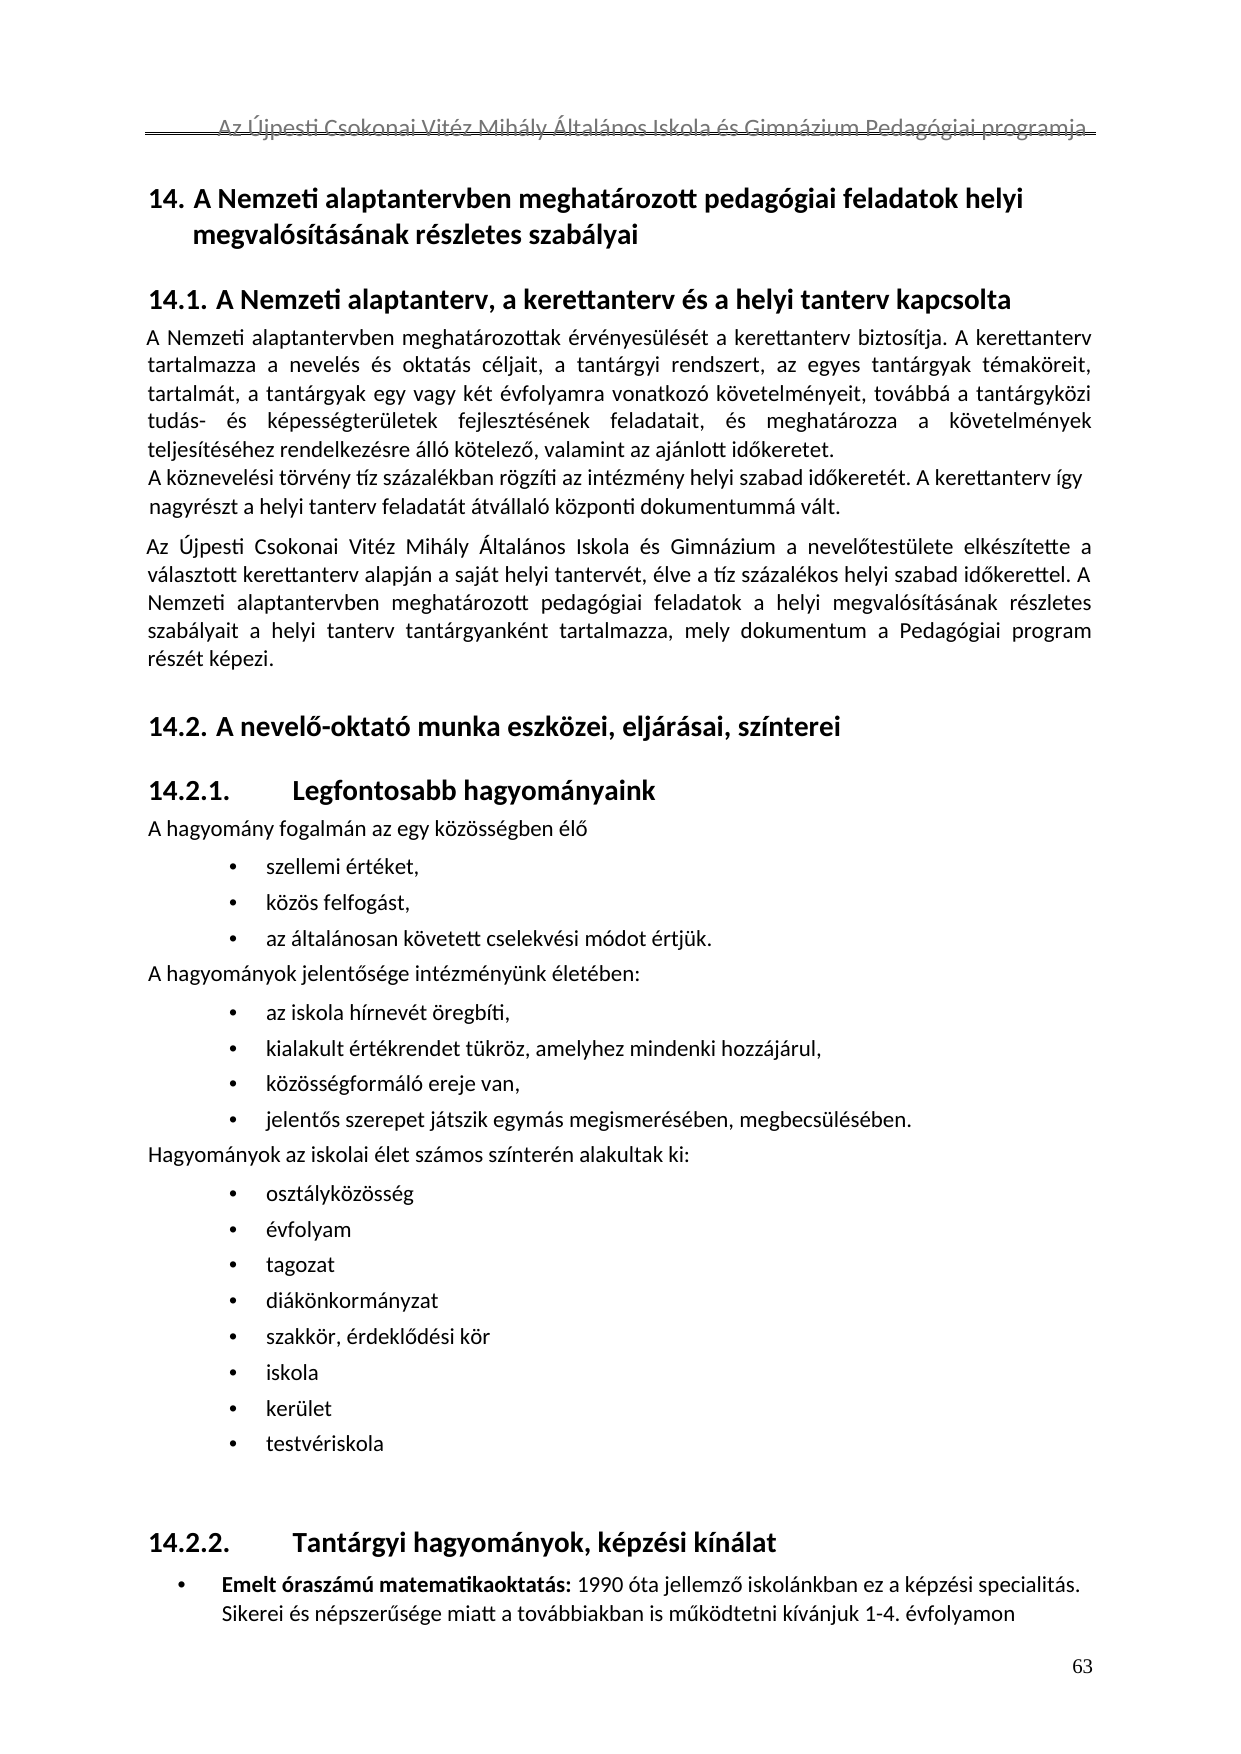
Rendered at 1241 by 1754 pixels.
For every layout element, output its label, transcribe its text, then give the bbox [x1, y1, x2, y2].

text Hagyományok az iskolai élet számos színterén alakultak ki: [148, 1141, 1093, 1168]
list az általánosan követett cselekvési módot értjük. [229, 924, 1093, 952]
list évfolyam [229, 1215, 1093, 1243]
text A hagyomány fogalmán az egy közösségben élő [148, 814, 1093, 842]
subtitle 14.2. A nevelő-oktató munka eszközei, eljárásai, színterei [148, 708, 1093, 743]
list iskola [229, 1358, 1093, 1386]
list szellemi értéket, [229, 852, 1093, 881]
list jelentős szerepet játszik egymás megismerésében, megbecsülésében. [229, 1105, 1093, 1133]
text A Nemzeti alaptantervben meghatározottak érvényesülését a kerettanterv biztosítja. A kerettanterv tartalmazza a nevelés és oktatás céljait, a tantárgyi rendszert, az egyes tantárgyak témaköreit, tartalmát, a tantárgyak egy vagy két évfolyamra vonatkozó követelményeit, továbbá a tantárgyközi tudás- és képességterületek fejlesztésének feladatait, és meghatározza a követelmények teljesítéséhez rendelkezésre álló kötelező, valamint az ajánlott időkeretet. [146, 323, 1093, 463]
list szakkör, érdeklődési kör [229, 1322, 1093, 1350]
list Emelt óraszámú matematikaoktatás: 1990 óta jellemző iskolánkban ez a képzési specialitás. Sikerei és népszerűsége miatt a továbbiakban is működtetni kívánjuk 1-4. évfolyamon [177, 1570, 1093, 1627]
text A hagyományok jelentősége intézményünk életében: [148, 959, 1093, 987]
list közösségformáló ereje van, [229, 1069, 1093, 1097]
list kerület [229, 1394, 1093, 1422]
list az iskola hírnevét öregbíti, [229, 998, 1093, 1026]
subtitle 14.1. A Nemzeti alaptanterv, a kerettanterv és a helyi tanterv kapcsolta [148, 281, 1093, 317]
subtitle 14. A Nemzeti alaptantervben meghatározott pedagógiai feladatok helyi megvalósításának részletes szabályai [148, 180, 1093, 252]
list diákönkormányzat [229, 1286, 1093, 1314]
list tagozat [229, 1250, 1093, 1278]
list közös felfogást, [229, 888, 1093, 916]
text A köznevelési törvény tíz százalékban rögzíti az intézmény helyi szabad időkeretét. A kerettanterv így nagyrészt a helyi tanterv feladatát átvállaló központi dokumentummá vált. [148, 463, 1093, 520]
list osztályközösség [229, 1179, 1093, 1207]
subtitle 14.2.2. Tantárgyi hagyományok, képzési kínálat [148, 1524, 1093, 1559]
list testvériskola [229, 1429, 1093, 1457]
subtitle 14.2.1. Legfontosabb hagyományaink [148, 772, 1093, 808]
list kialakult értékrendet tükröz, amelyhez mindenki hozzájárul, [229, 1034, 1093, 1062]
text Az Újpesti Csokonai Vitéz Mihály Általános Iskola és Gimnázium a nevelőtestülete elkészítette a választott kerettanterv alapján a saját helyi tantervét, élve a tíz százalékos helyi szabad időkerettel. A Nemzeti alaptantervben meghatározott pedagógiai feladatok a helyi megvalósításának részletes szabályait a helyi tanterv tantárgyanként tartalmazza, mely dokumentum a Pedagógiai program részét képezi. [146, 532, 1093, 672]
